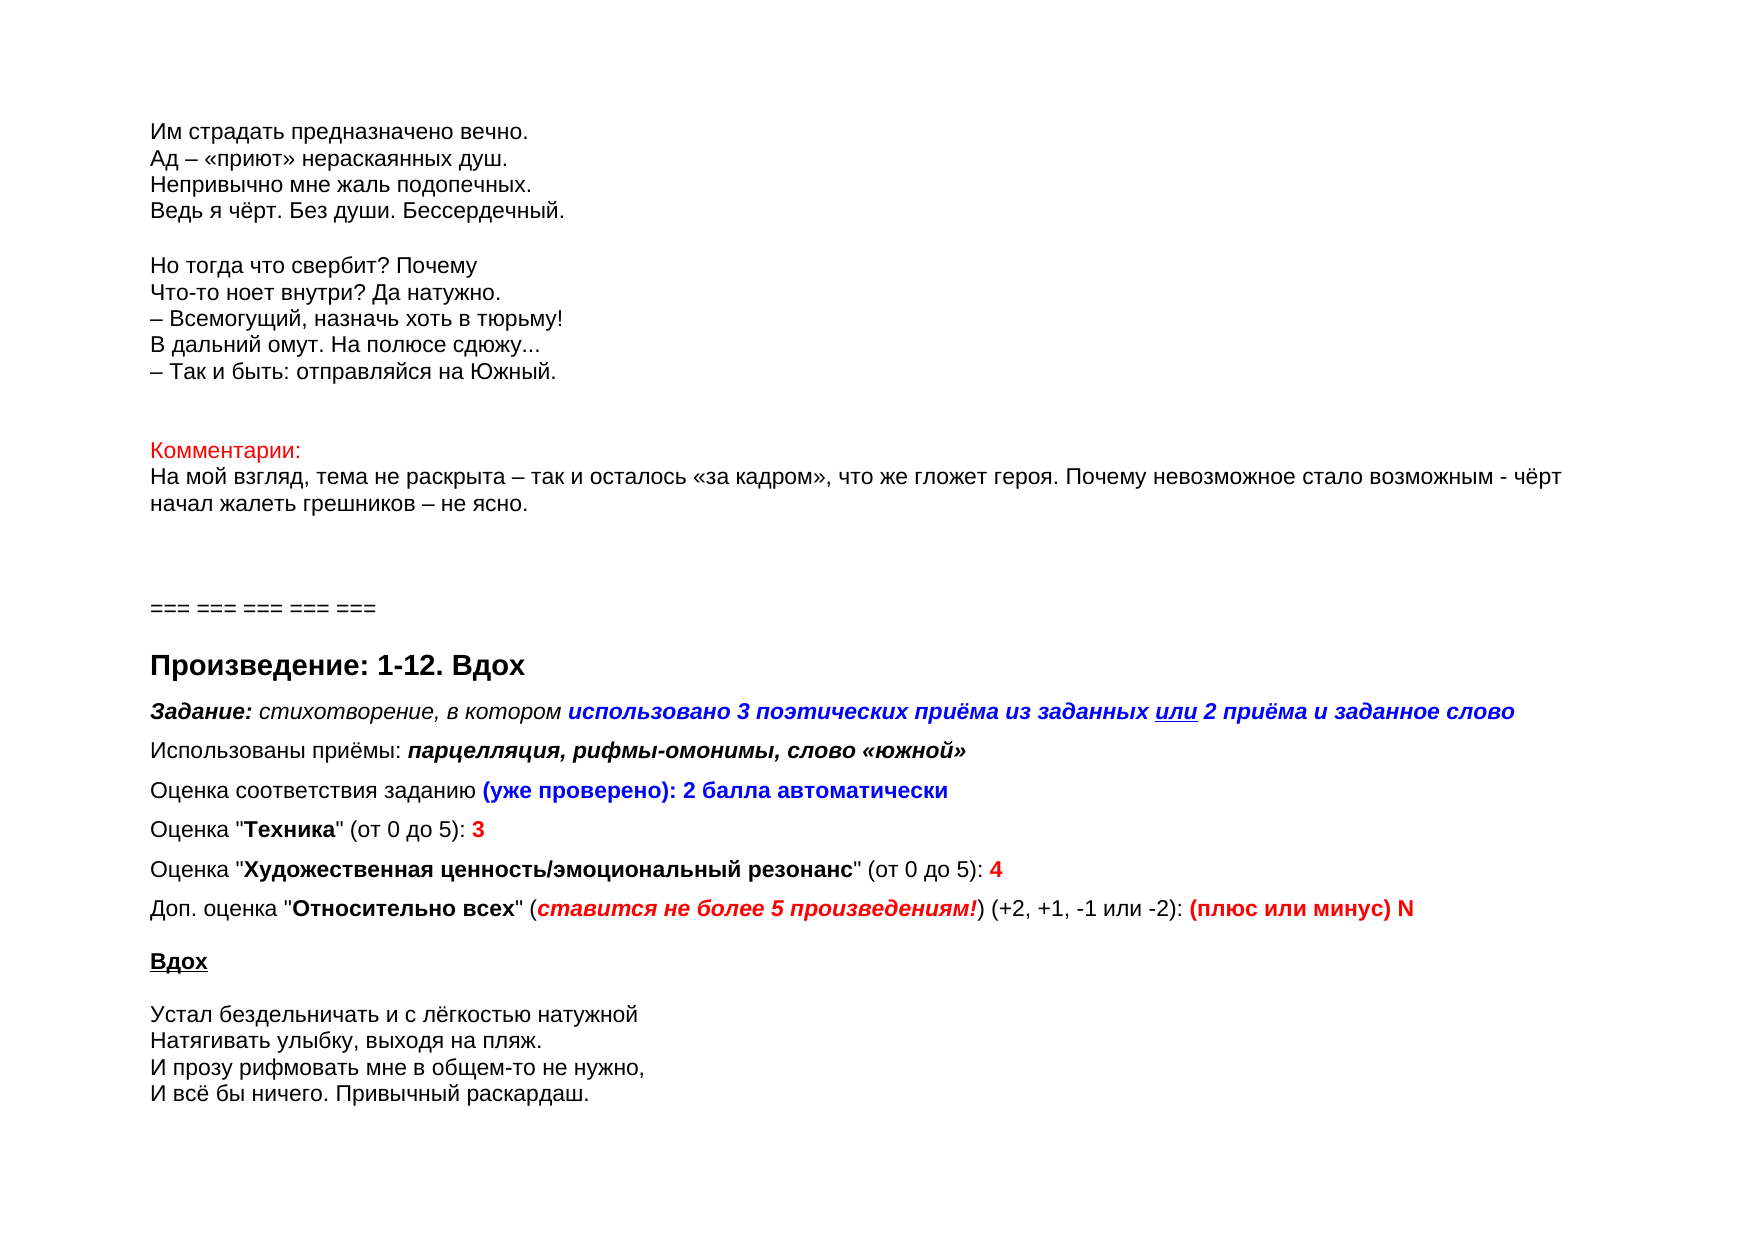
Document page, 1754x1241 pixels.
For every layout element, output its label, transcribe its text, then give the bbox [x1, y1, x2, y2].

text Вдох [150, 948, 1604, 974]
text Использованы приёмы: парцелляция, рифмы-омонимы, слово «южной» [150, 737, 1604, 764]
text – Всемогущий, назначь хоть в тюрьму! [150, 305, 1604, 331]
text – Так и быть: отправляйся на Южный. [150, 358, 1604, 384]
text Оценка "Техника" (от 0 до 5): 3 [150, 816, 1604, 843]
text === === === === === [150, 595, 1604, 621]
text Непривычно мне жаль подопечных. [150, 171, 1604, 197]
text И всё бы ничего. Привычный раскардаш. [150, 1080, 1604, 1106]
text Задание: стихотворение, в котором использовано 3 поэтических приёма из заданных или 2 приёма и заданное слово [150, 698, 1604, 724]
text На мой взгляд, тема не раскрыта – так и осталось «за кадром», что же гложет героя. Почему невозможное стало возможным - чёрт начал жалеть грешников – не ясно. [150, 463, 1604, 516]
text Но тогда что свербит? Почему [150, 252, 1604, 279]
text Ад – «приют» нераскаянных душ. [150, 144, 1604, 171]
text Ведь я чёрт. Без души. Бессердечный. [150, 197, 1604, 223]
text Комментарии: [150, 437, 1604, 463]
text Им страдать предназначено вечно. [150, 118, 1604, 144]
text И прозу рифмовать мне в общем-то не нужно, [150, 1053, 1604, 1080]
text Оценка "Художественная ценность/эмоциональный резонанс" (от 0 до 5): 4 [150, 856, 1604, 882]
text Что-то ноет внутри? Да натужно. [150, 279, 1604, 305]
text Произведение: 1-12. Вдох [150, 648, 1604, 681]
text Доп. оценка "Относительно всех" (ставится не более 5 произведениям!) (+2, +1, -1 или -2): (плюс или минус) N [150, 895, 1604, 922]
text Натягивать улыбку, выходя на пляж. [150, 1027, 1604, 1053]
text В дальний омут. На полюсе сдюжу... [150, 331, 1604, 358]
text Оценка соответствия заданию (уже проверено): 2 балла автоматически [150, 777, 1604, 803]
text Устал бездельничать и с лёгкостью натужной [150, 1001, 1604, 1027]
